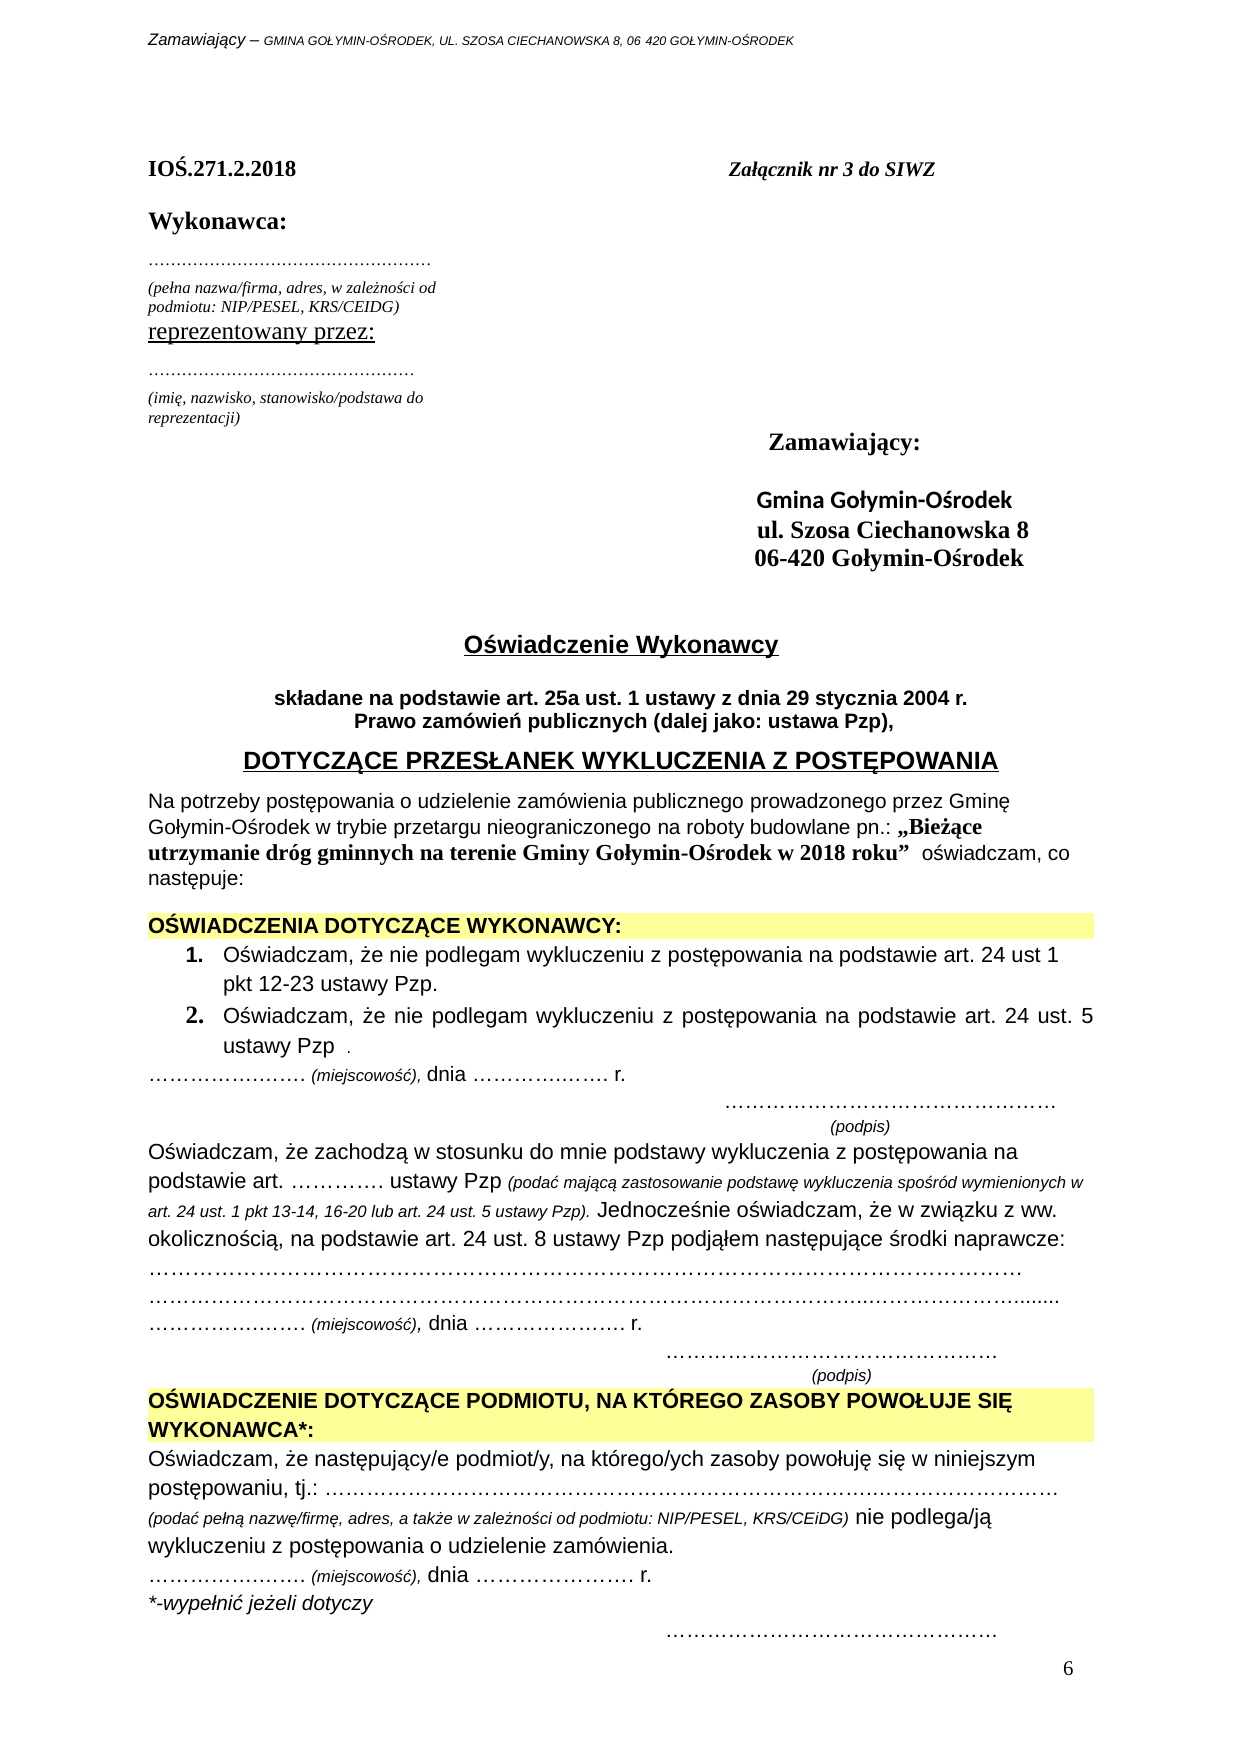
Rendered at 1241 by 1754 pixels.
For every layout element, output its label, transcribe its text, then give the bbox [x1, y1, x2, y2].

text (imię, nazwisko, stanowisko/podstawa do reprezentacji) [148, 388, 474, 427]
text ………………………………………… [148, 1338, 1094, 1362]
list Oświadczam, że nie podlegam wykluczeniu z postępowania na podstawie art. 24 ust. 5 ustawy Pzp . [185, 1000, 1094, 1058]
text OŚWIADCZENIA DOTYCZĄCE WYKONAWCY: [148, 913, 1094, 939]
text *-wypełnić jeżeli dotyczy [148, 1591, 1094, 1615]
text ………………………………………… [148, 1618, 1094, 1642]
text (podpis) [738, 1117, 1094, 1136]
text ………………………………………… [148, 1089, 1094, 1113]
list Oświadczam, że nie podlegam wykluczeniu z postępowania na podstawie art. 24 ust 1 pkt 12-23 ustawy Pzp. [185, 942, 1094, 997]
text Prawo zamówień publicznych (dalej jako: ustawa Pzp), [148, 709, 1094, 733]
text Na potrzeby postępowania o udzielenie zamówienia publicznego prowadzonego przez Gminę Gołymin-Ośrodek w trybie przetargu nieograniczonego na roboty budowlane pn.: „Bieżące utrzymanie dróg gminnych na terenie Gminy Gołymin-Ośrodek w 2018 roku” oświadczam, co następuje: [148, 789, 1094, 889]
text (pełna nazwa/firma, adres, w zależności od podmiotu: NIP/PESEL, KRS/CEIDG) [148, 278, 474, 316]
text DOTYCZĄCE PRZESŁANEK WYKLUCZENIA Z POSTĘPOWANIA [148, 746, 1094, 774]
text (podpis) [738, 1366, 1094, 1385]
text Oświadczenie Wykonawcy [148, 630, 1094, 658]
text OŚWIADCZENIE DOTYCZĄCE PODMIOTU, NA KTÓREGO ZASOBY POWOŁUJE SIĘ WYKONAWCA*: [148, 1388, 1094, 1442]
text IOŚ.271.2.2018 Załącznik nr 3 do SIWZ [148, 155, 1094, 182]
text ………………………………………… [148, 359, 474, 379]
text Oświadczam, że zachodzą w stosunku do mnie podstawy wykluczenia z postępowania na podstawie art. …………. ustawy Pzp (podać mającą zastosowanie podstawę wykluczenia spośród wymienionych w art. 24 ust. 1 pkt 13-14, 16-20 lub art. 24 ust. 5 ustawy Pzp). Jednocześnie oświadczam, że w związku z ww. okolicznością, na podstawie art. 24 ust. 8 ustawy Pzp podjąłem następujące środki naprawcze: ………………………………………………………………………………………………………… [148, 1139, 1094, 1280]
text Gmina Gołymin-Ośrodek ul. Szosa Ciechanowska 8 [694, 484, 1094, 543]
text składane na podstawie art. 25a ust. 1 ustawy z dnia 29 stycznia 2004 r. [148, 685, 1094, 709]
text …………….……. (miejscowość), dnia ………….……. r. [148, 1062, 1094, 1086]
text Zamawiający: [694, 427, 1094, 455]
text Oświadczam, że następujący/e podmiot/y, na którego/ych zasoby powołuję się w niniejszym postępowaniu, tj.: …………………………………………………………………….……………………… (podać pełną nazwę/firmę, adres, a także w zależności od podmiotu: NIP/PESEL, KRS/CEiDG) nie podlega/ją wykluczeniu z postępowania o udzielenie zamówienia. [148, 1446, 1094, 1558]
text …………………………………………… [148, 249, 474, 268]
text …………….……. (miejscowość), dnia …………………. r. [148, 1311, 1094, 1335]
text …………….……. (miejscowość), dnia …………………. r. [148, 1562, 1094, 1587]
text 06-420 Gołymin-Ośrodek [148, 543, 1094, 572]
text reprezentowany przez: [148, 316, 1094, 345]
text …………………………………………………………………………………………..…………………........ [148, 1283, 1094, 1307]
text Wykonawca: [148, 206, 1094, 235]
